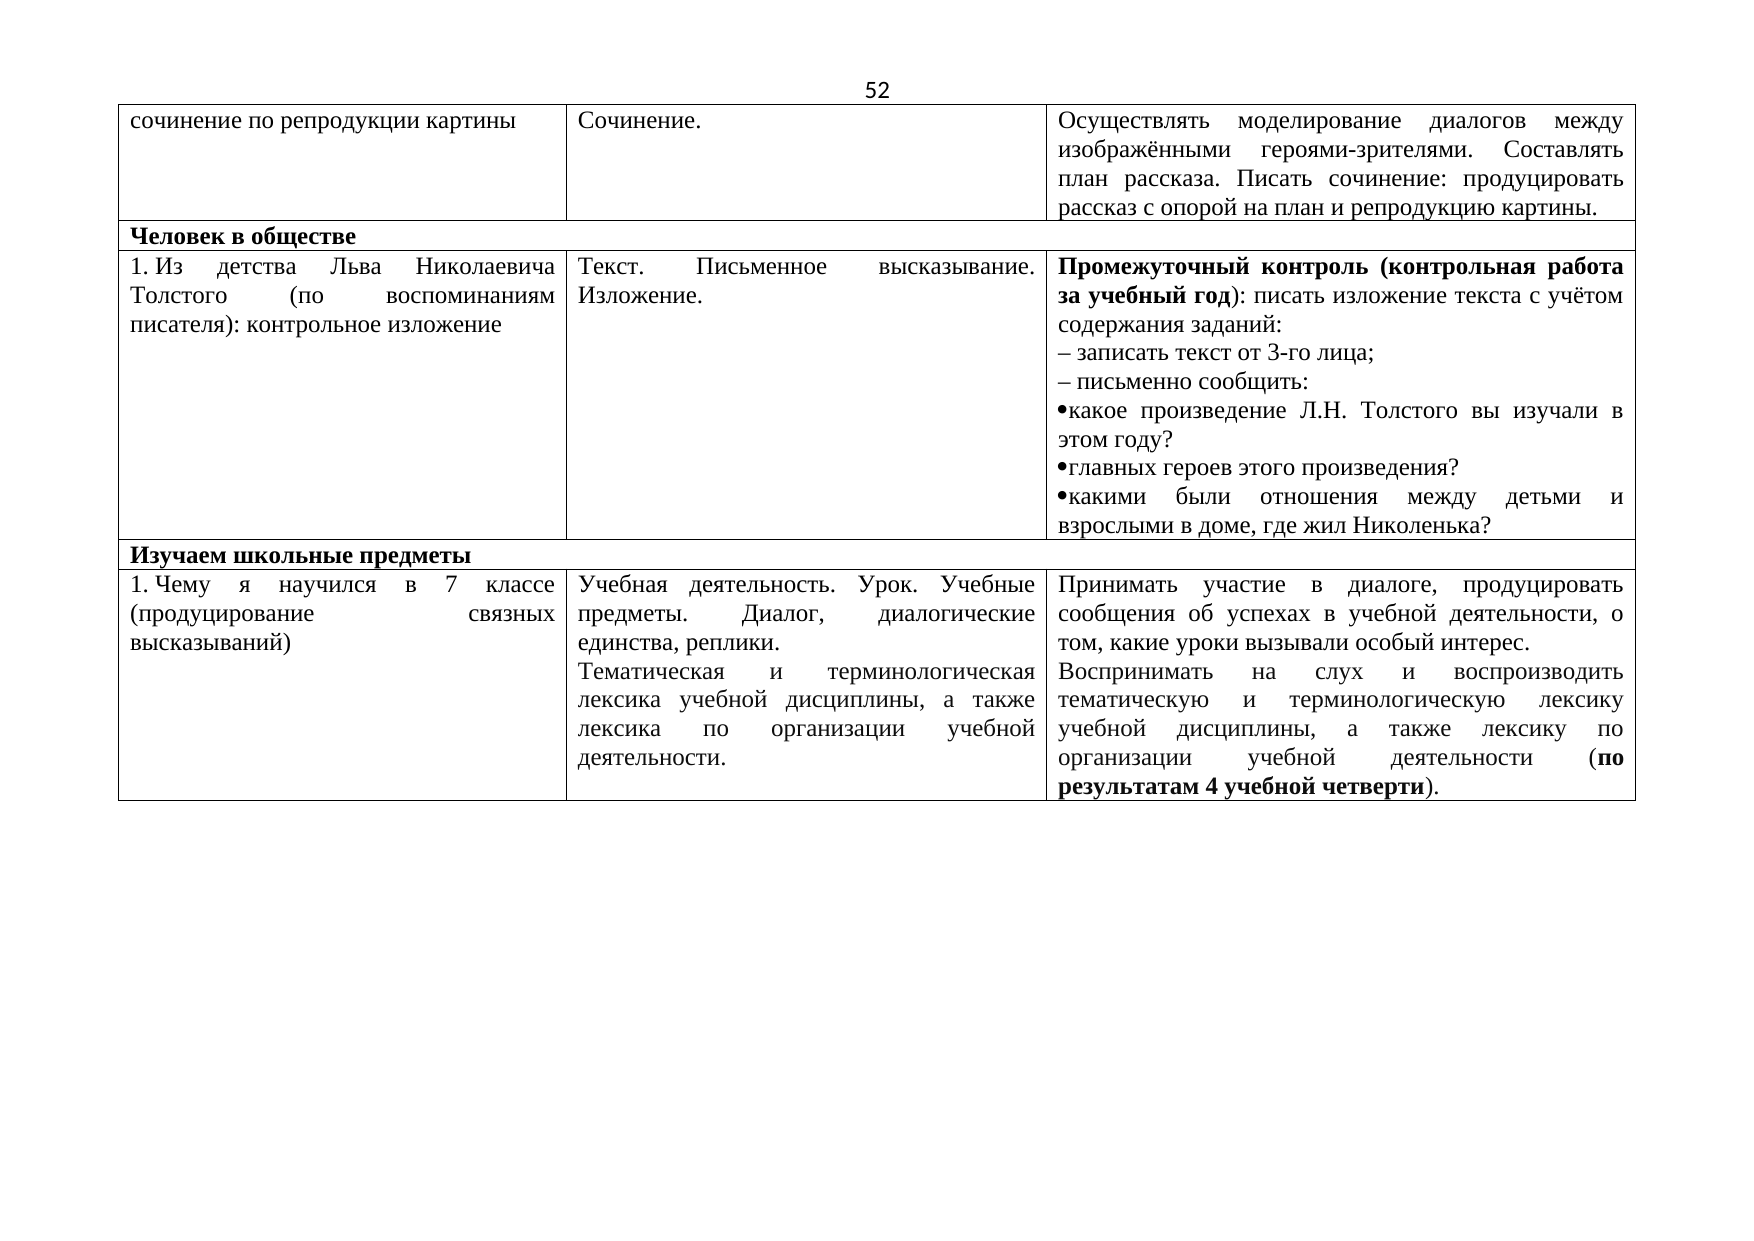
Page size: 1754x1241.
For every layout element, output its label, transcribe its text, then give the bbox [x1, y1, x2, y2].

table_cell Текст. Письменное высказывание. Изложение. [567, 251, 1046, 539]
table_cell Человек в обществе [119, 221, 1635, 250]
table_cell Изучаем школьные предметы [119, 540, 1635, 568]
table_cell 1. Чему я научился в 7 классе (продуцирование связных высказываний) [119, 570, 566, 799]
table_cell Принимать участие в диалоге, продуцировать сообщения об успехах в учебной деятельности, о том, какие уроки вызывали особый интерес. Воспринимать на слух и воспроизводить тематическую и терминологическую лексику учебной дисциплины, а также лексику по организации учебной деятельности (по результатам 4 учебной четверти). [1047, 570, 1635, 799]
table_cell Учебная деятельность. Урок. Учебные предметы. Диалог, диалогические единства, реплики. Тематическая и терминологическая лексика учебной дисциплины, а также лексика по организации учебной деятельности. [567, 570, 1046, 799]
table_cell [1047, 105, 1635, 220]
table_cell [567, 105, 1046, 220]
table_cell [119, 105, 566, 220]
table_cell 1. Из детства Льва Николаевича Толстого (по воспоминаниям писателя): контрольное изложение [119, 251, 566, 539]
table_cell Промежуточный контроль (контрольная работа за учебный год): писать изложение текста с учётом содержания заданий: – записать текст от 3-го лица; – письменно сообщить: какое произведение Л.Н. Толстого вы изучали в этом году? главных героев этого произведения? какими были отношения между детьми и взрослыми в доме, где жил Николенька? [1047, 251, 1635, 539]
